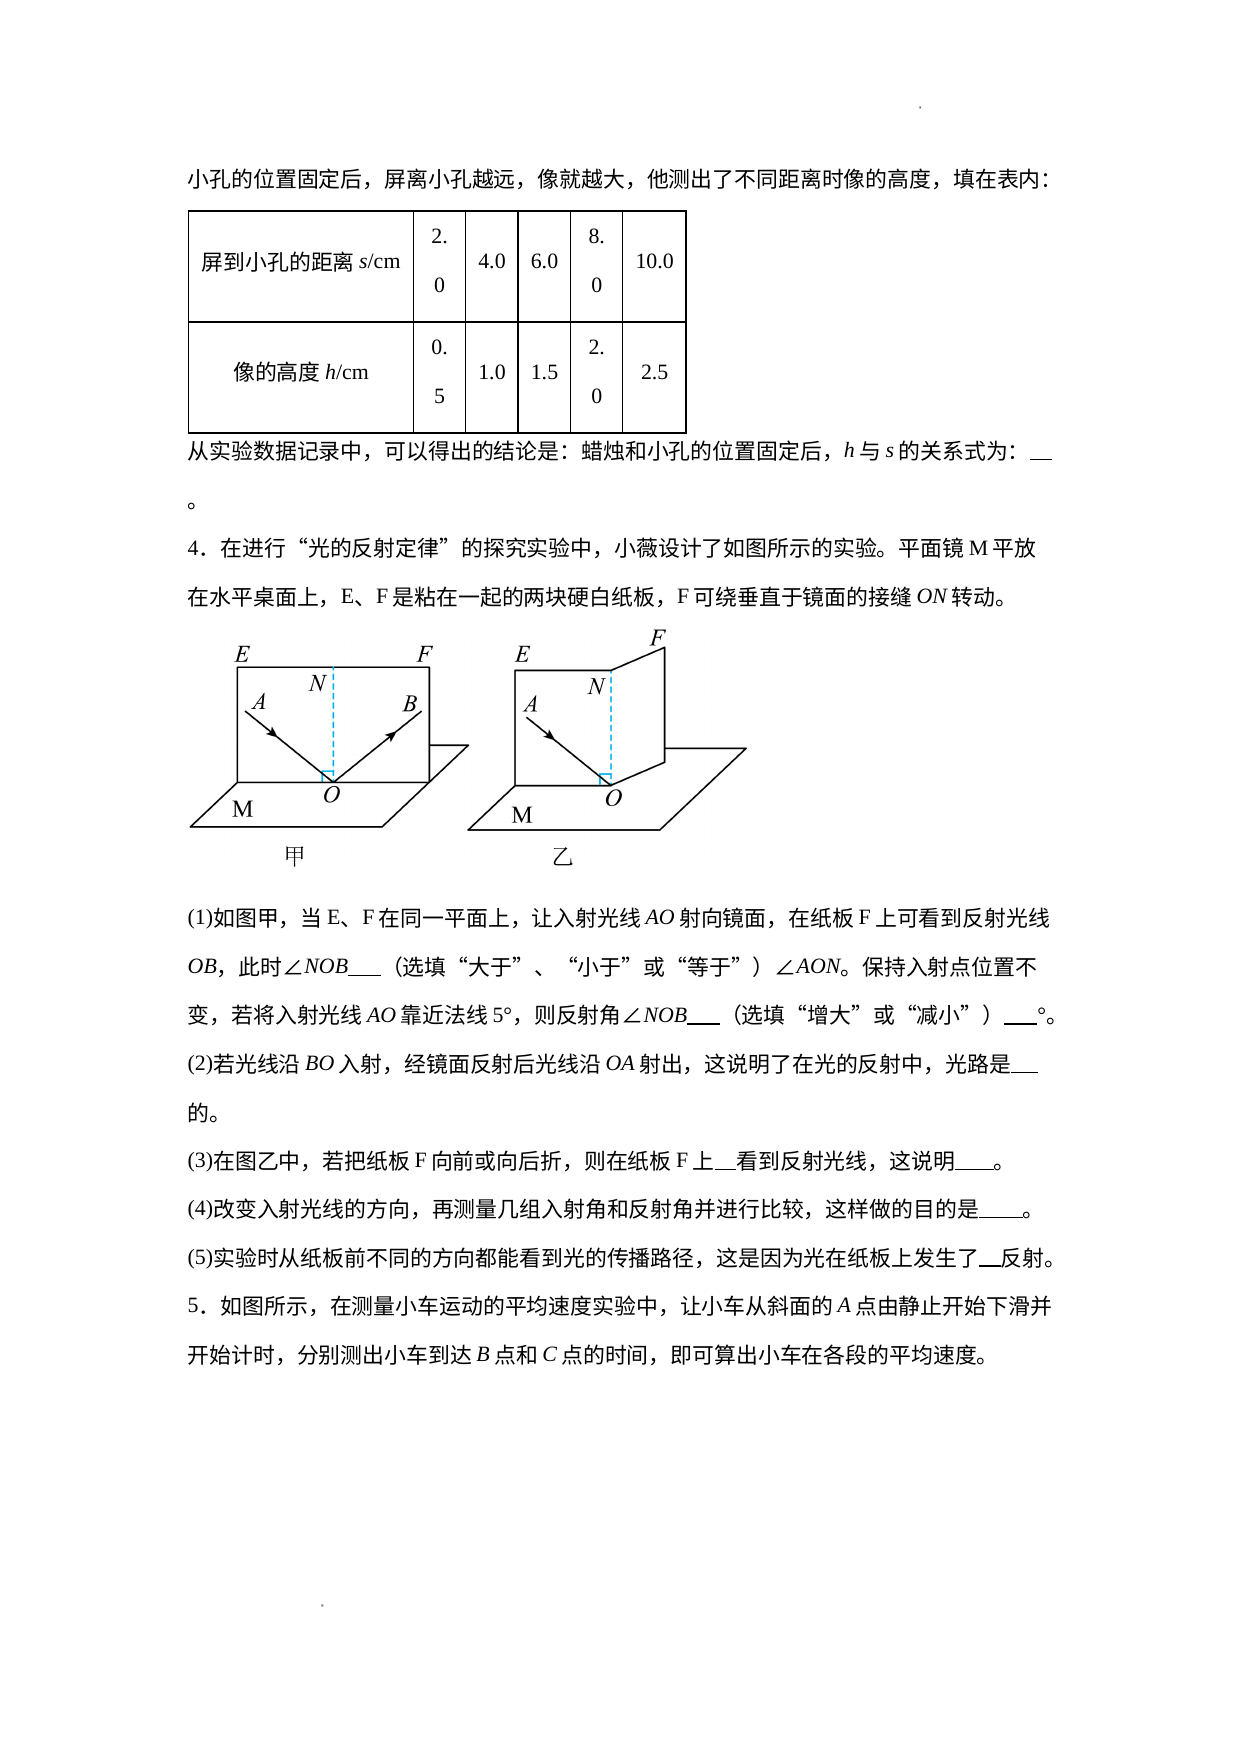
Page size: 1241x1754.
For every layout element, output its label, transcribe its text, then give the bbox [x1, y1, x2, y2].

text (5)实验时从纸板前不同的方向都能看到光的传播路径，这是因为光在纸板上发生了 反射。 [187, 1240, 1053, 1273]
table_header 8.0 [571, 212, 622, 321]
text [187, 162, 1053, 194]
table_cell 0.5 [414, 323, 465, 432]
text (4)改变入射光线的方向，再测量几组入射角和反射角并进行比较，这样做的目的是 。 [187, 1192, 1053, 1224]
text (3)在图乙中，若把纸板F向前或向后折，则在纸板F上 看到反射光线，这说明 。 [187, 1143, 1053, 1176]
table_cell 2.0 [571, 323, 622, 432]
text 4．在进行“光的反射定律”的探究实验中，小薇设计了如图所示的实验。平面镜M平放在水平桌面上，E、F是粘在一起的两块硬白纸板，F可绕垂直于镜面的接缝ON转动。 [187, 531, 1053, 612]
table_header 屏到小孔的距离s/cm [189, 212, 413, 321]
table_header 2.0 [414, 212, 465, 321]
table_cell 2.5 [623, 323, 685, 432]
table_header 6.0 [519, 212, 570, 321]
text (1)如图甲，当E、F在同一平面上，让入射光线AO射向镜面，在纸板F上可看到反射光线OB，此时∠NOB （选填“大于”、“小于”或“等于”）∠AON。保持入射点位置不变，若将入射光线AO靠近法线5°，则反射角∠NOB （选填“增大”或“减小”） °。 [187, 901, 1053, 1031]
table_cell 像的高度h/cm [189, 323, 413, 432]
table_header 10.0 [623, 212, 685, 321]
text 5．如图所示，在测量小车运动的平均速度实验中，让小车从斜面的A点由静止开始下滑并开始计时，分别测出小车到达B点和C点的时间，即可算出小车在各段的平均速度。 [187, 1288, 1053, 1370]
picture [187, 627, 749, 869]
table_header 4.0 [466, 212, 517, 321]
table_cell 1.5 [519, 323, 570, 432]
text (2)若光线沿BO入射，经镜面反射后光线沿OA射出，这说明了在光的反射中，光路是 的。 [187, 1046, 1053, 1128]
text 从实验数据记录中，可以得出的结论是：蜡烛和小孔的位置固定后，h与s的关系式为： 。 [187, 434, 1053, 515]
table_cell 1.0 [466, 323, 517, 432]
